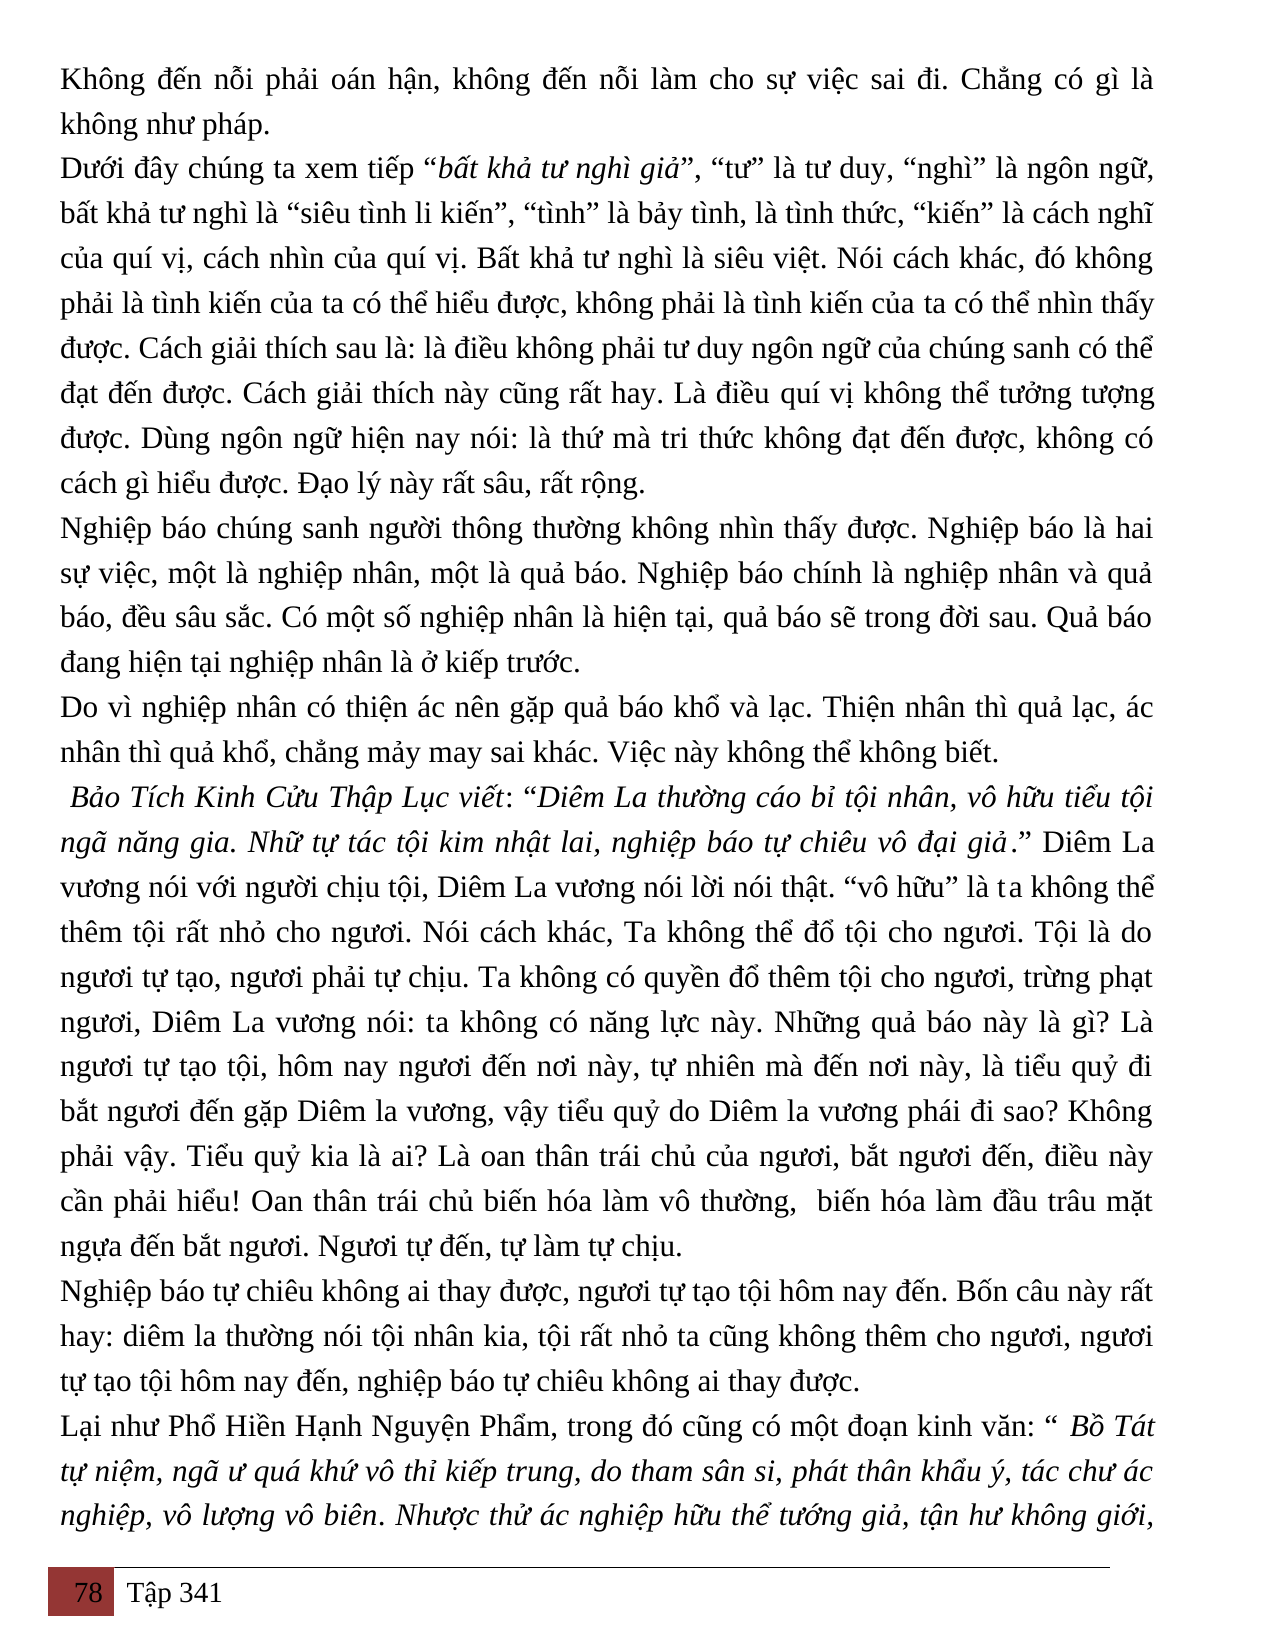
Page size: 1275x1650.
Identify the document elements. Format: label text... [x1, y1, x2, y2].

text Nghiệp báo tự chiêu không ai thay được, ngươi tự tạo tội hôm nay đến. Bốn câu này rất hay: diêm la thường nói tội nhân kia, tội rất nhỏ ta cũng không thêm cho ngươi, ngươi tự tạo tội hôm nay đến, nghiệp báo tự chiêu không ai thay được. [60, 1272, 1155, 1398]
text Nghiệp báo chúng sanh người thông thường không nhìn thấy được. Nghiệp báo là hai sự việc, một là nghiệp nhân, một là quả báo. Nghiệp báo chính là nghiệp nhân và quả báo, đều sâu sắc. Có một số nghiệp nhân là hiện tại, quả báo sẽ trong đời sau. Quả báo đang hiện tại nghiệp nhân là ở kiếp trước. [60, 509, 1155, 679]
text Do vì nghiệp nhân có thiện ác nên gặp quả báo khổ và lạc. Thiện nhân thì quả lạc, ác nhân thì quả khổ, chẳng mảy may sai khác. Việc này không thể không biết. [60, 688, 1155, 769]
text Dưới đây chúng ta xem tiếp “bất khả tư nghì giả”, “tư” là tư duy, “nghì” là ngôn ngữ, bất khả tư nghì là “siêu tình li kiến”, “tình” là bảy tình, là tình thức, “kiến” là cách nghĩ của quí vị, cách nhìn của quí vị. Bất khả tư nghì là siêu việt. Nói cách khác, đó không phải là tình kiến của ta có thể hiểu được, không phải là tình kiến của ta có thể nhìn thấy được. Cách giải thích sau là: là điều không phải tư duy ngôn ngữ của chúng sanh có thể đạt đến được. Cách giải thích này cũng rất hay. Là điều quí vị không thể tưởng tượng được. Dùng ngôn ngữ hiện nay nói: là thứ mà tri thức không đạt đến được, không có cách gì hiểu được. Đạo lý này rất sâu, rất rộng. [60, 150, 1155, 500]
text Bảo Tích Kinh Cửu Thập Lục viết: “Diêm La thường cáo bỉ tội nhân, vô hữu tiểu tội ngã năng gia. Nhữ tự tác tội kim nhật lai, nghiệp báo tự chiêu vô đại giả.” Diêm La vương nói với người chịu tội, Diêm La vương nói lời nói thật. “vô hữu” là ta không thể thêm tội rất nhỏ cho ngươi. Nói cách khác, Ta không thể đổ tội cho ngươi. Tội là do ngươi tự tạo, ngươi phải tự chịu. Ta không có quyền đổ thêm tội cho ngươi, trừng phạt ngươi, Diêm La vương nói: ta không có năng lực này. Những quả báo này là gì? Là ngươi tự tạo tội, hôm nay ngươi đến nơi này, tự nhiên mà đến nơi này, là tiểu quỷ đi bắt ngươi đến gặp Diêm la vương, vậy tiểu quỷ do Diêm la vương phái đi sao? Không phải vậy. Tiểu quỷ kia là ai? Là oan thân trái chủ của ngươi, bắt ngươi đến, điều này cần phải hiểu! Oan thân trái chủ biến hóa làm vô thường, biến hóa làm đầu trâu mặt ngựa đến bắt ngươi. Ngươi tự đến, tự làm tự chịu. [60, 778, 1155, 1263]
